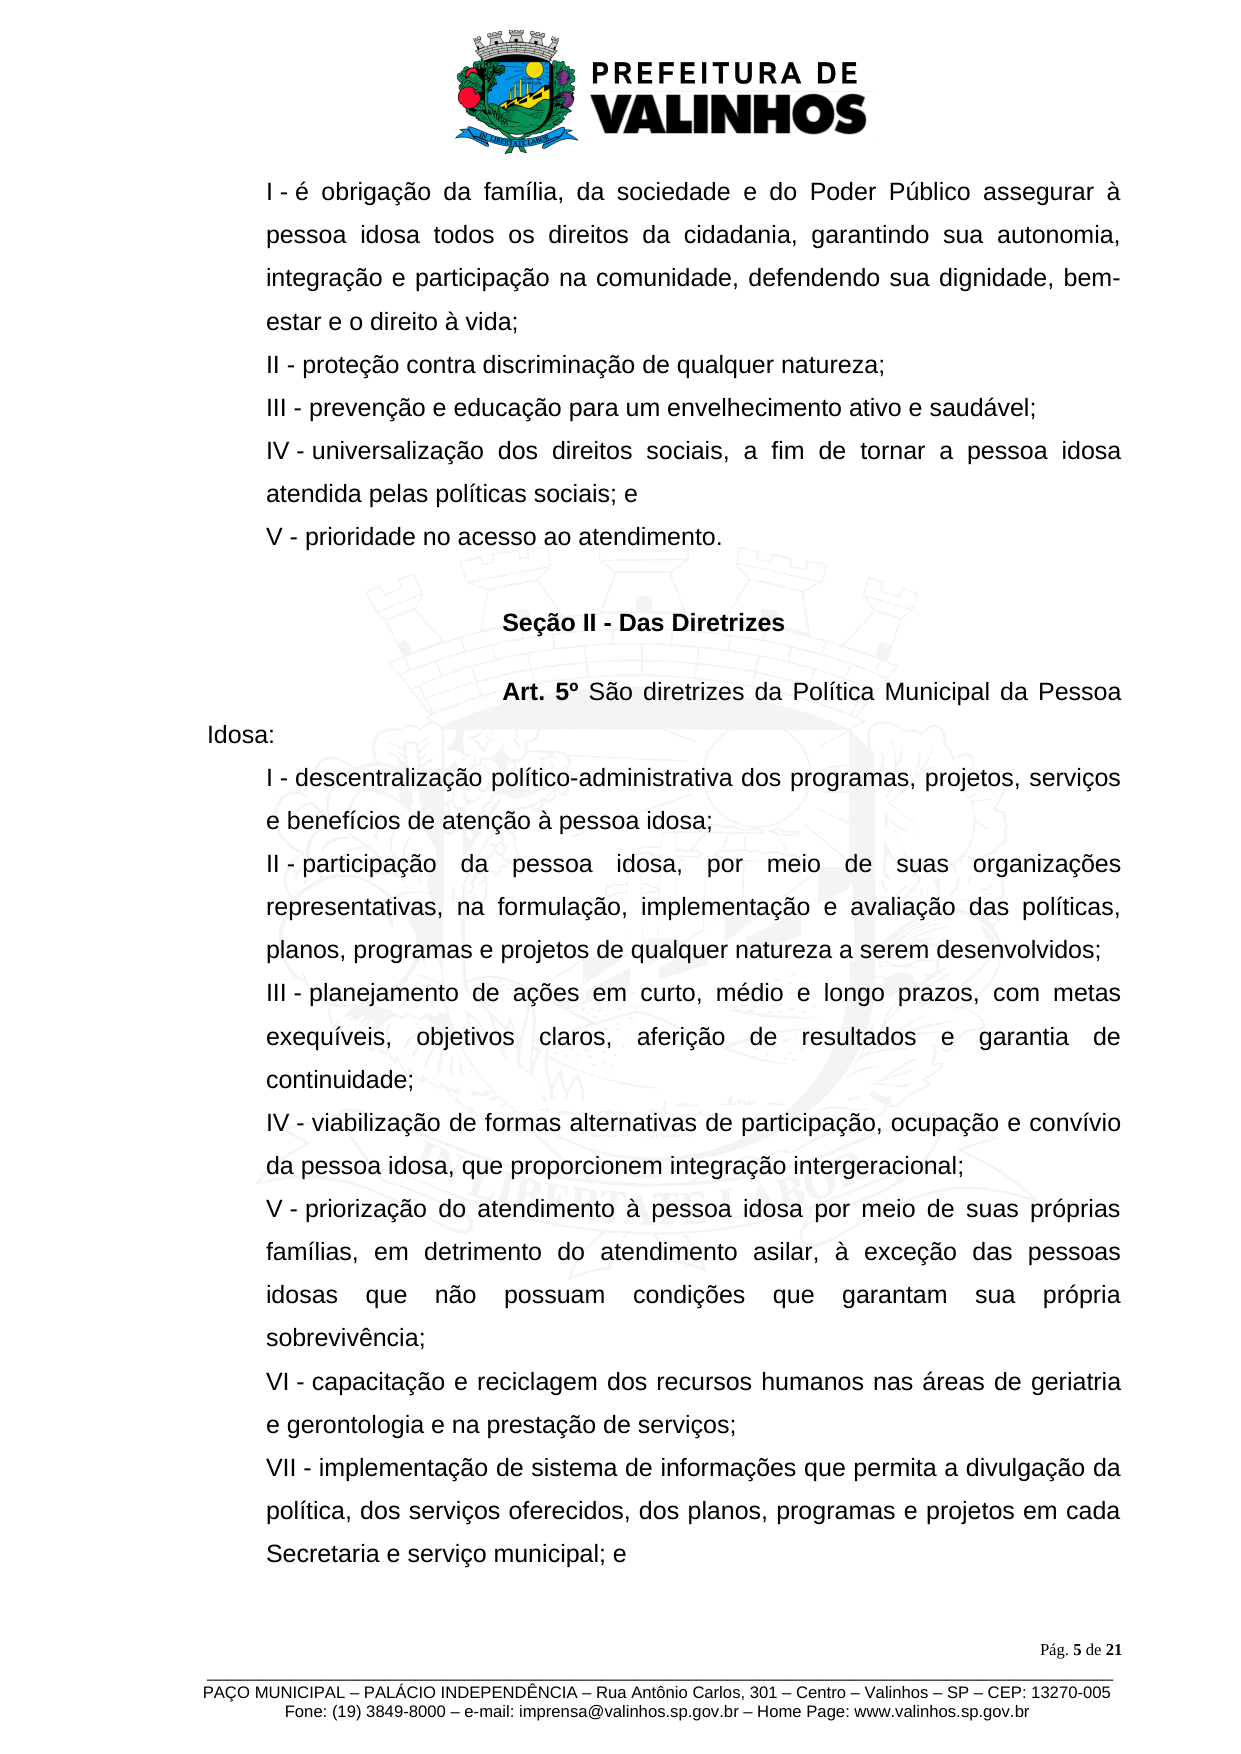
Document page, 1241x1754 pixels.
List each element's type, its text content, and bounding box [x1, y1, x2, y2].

list prevenção e educação para um envelhecimento ativo e saudável; [266, 393, 1122, 422]
text Art. 5º São diretrizes da Política Municipal da Pessoa Idosa: [207, 677, 1122, 748]
list prioridade no acesso ao atendimento. [266, 522, 1122, 551]
list descentralização político-administrativa dos programas, projetos, serviços e benefícios de atenção à pessoa idosa; [266, 763, 1122, 835]
list priorização do atendimento à pessoa idosa por meio de suas próprias famílias, em detrimento do atendimento asilar, à exceção das pessoas idosas que não possuam condições que garantam sua própria sobrevivência; [266, 1194, 1122, 1352]
list participação da pessoa idosa, por meio de suas organizações representativas, na formulação, implementação e avaliação das políticas, planos, programas e projetos de qualquer natureza a serem desenvolvidos; [266, 849, 1122, 964]
list viabilização de formas alternativas de participação, ocupação e convívio da pessoa idosa, que proporcionem integração intergeracional; [266, 1108, 1122, 1180]
list é obrigação da família, da sociedade e do Poder Público assegurar à pessoa idosa todos os direitos da cidadania, garantindo sua autonomia, integração e participação na comunidade, defendendo sua dignidade, bem-estar e o direito à vida; [266, 177, 1122, 335]
list planejamento de ações em curto, médio e longo prazos, com metas exequíveis, objetivos claros, aferição de resultados e garantia de continuidade; [266, 978, 1122, 1093]
list proteção contra discriminação de qualquer natureza; [266, 350, 1122, 378]
text Seção II - Das Diretrizes [207, 608, 1122, 637]
list implementação de sistema de informações que permita a divulgação da política, dos serviços oferecidos, dos planos, programas e projetos em cada Secretaria e serviço municipal; e [266, 1453, 1122, 1568]
list universalização dos direitos sociais, a fim de tornar a pessoa idosa atendida pelas políticas sociais; e [266, 436, 1122, 508]
picture [439, 14, 889, 169]
list capacitação e reciclagem dos recursos humanos nas áreas de geriatria e gerontologia e na prestação de serviços; [266, 1367, 1122, 1438]
